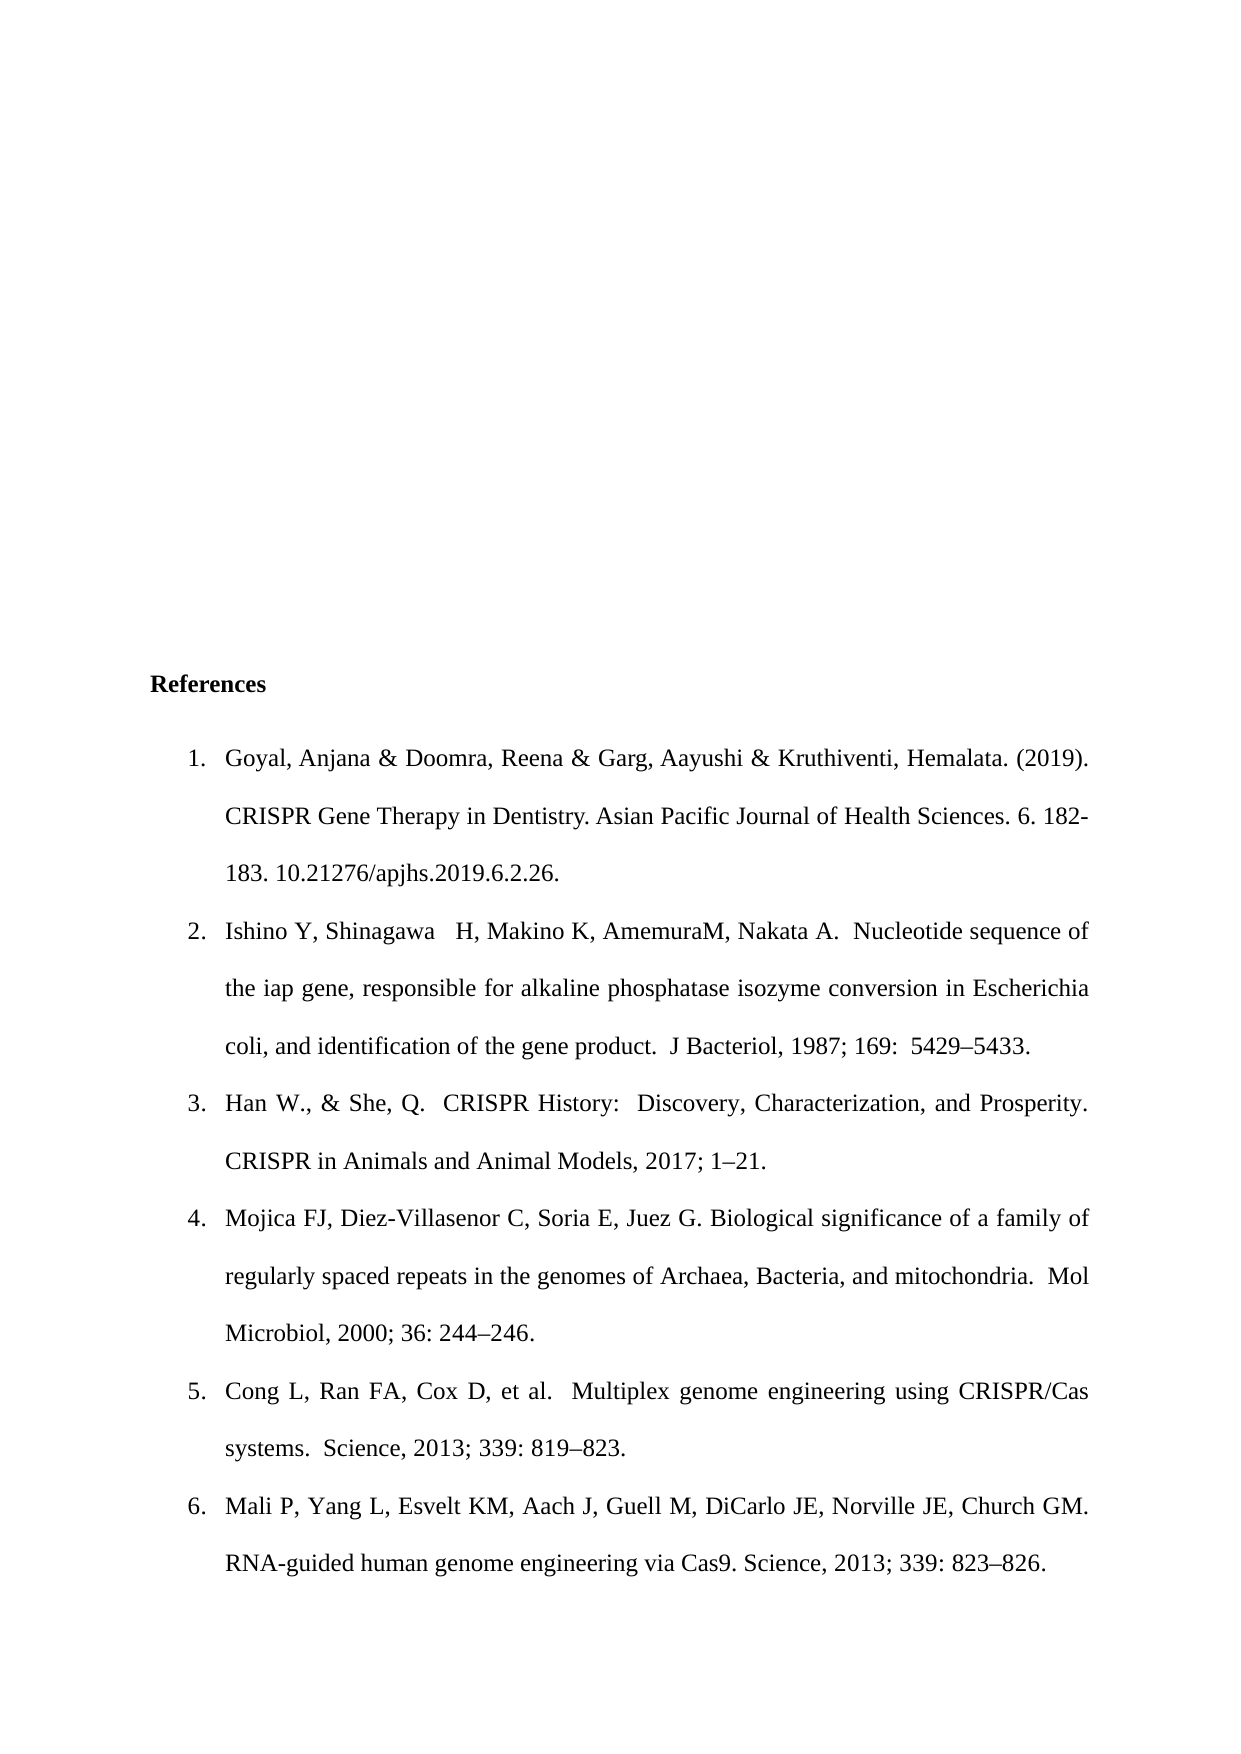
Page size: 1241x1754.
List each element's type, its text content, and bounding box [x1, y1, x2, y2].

list Cong L, Ran FA, Cox D, et al. Multiplex genome engineering using CRISPR/Cas systems. Science, 2013; 339: 819–823. [187, 1376, 1090, 1462]
list Mali P, Yang L, Esvelt KM, Aach J, Guell M, DiCarlo JE, Norville JE, Church GM. RNA-guided human genome engineering via Cas9. Science, 2013; 339: 823–826. [187, 1491, 1090, 1577]
list Mojica FJ, Diez-Villasenor C, Soria E, Juez G. Biological significance of a family of regularly spaced repeats in the genomes of Archaea, Bacteria, and mitochondria. Mol Microbiol, 2000; 36: 244–246. [187, 1203, 1090, 1347]
list Han W., & She, Q. CRISPR History: Discovery, Characterization, and Prosperity. CRISPR in Animals and Animal Models, 2017; 1–21. [187, 1088, 1090, 1174]
text References [150, 669, 1090, 698]
list Ishino Y, Shinagawa H, Makino K, AmemuraM, Nakata A. Nucleotide sequence of the iap gene, responsible for alkaline phosphatase isozyme conversion in Escherichia coli, and identification of the gene product. J Bacteriol, 1987; 169: 5429–5433. [187, 916, 1090, 1059]
list Goyal, Anjana & Doomra, Reena & Garg, Aayushi & Kruthiventi, Hemalata. (2019). CRISPR Gene Therapy in Dentistry. Asian Pacific Journal of Health Sciences. 6. 182-183. 10.21276/apjhs.2019.6.2.26. [187, 743, 1090, 887]
